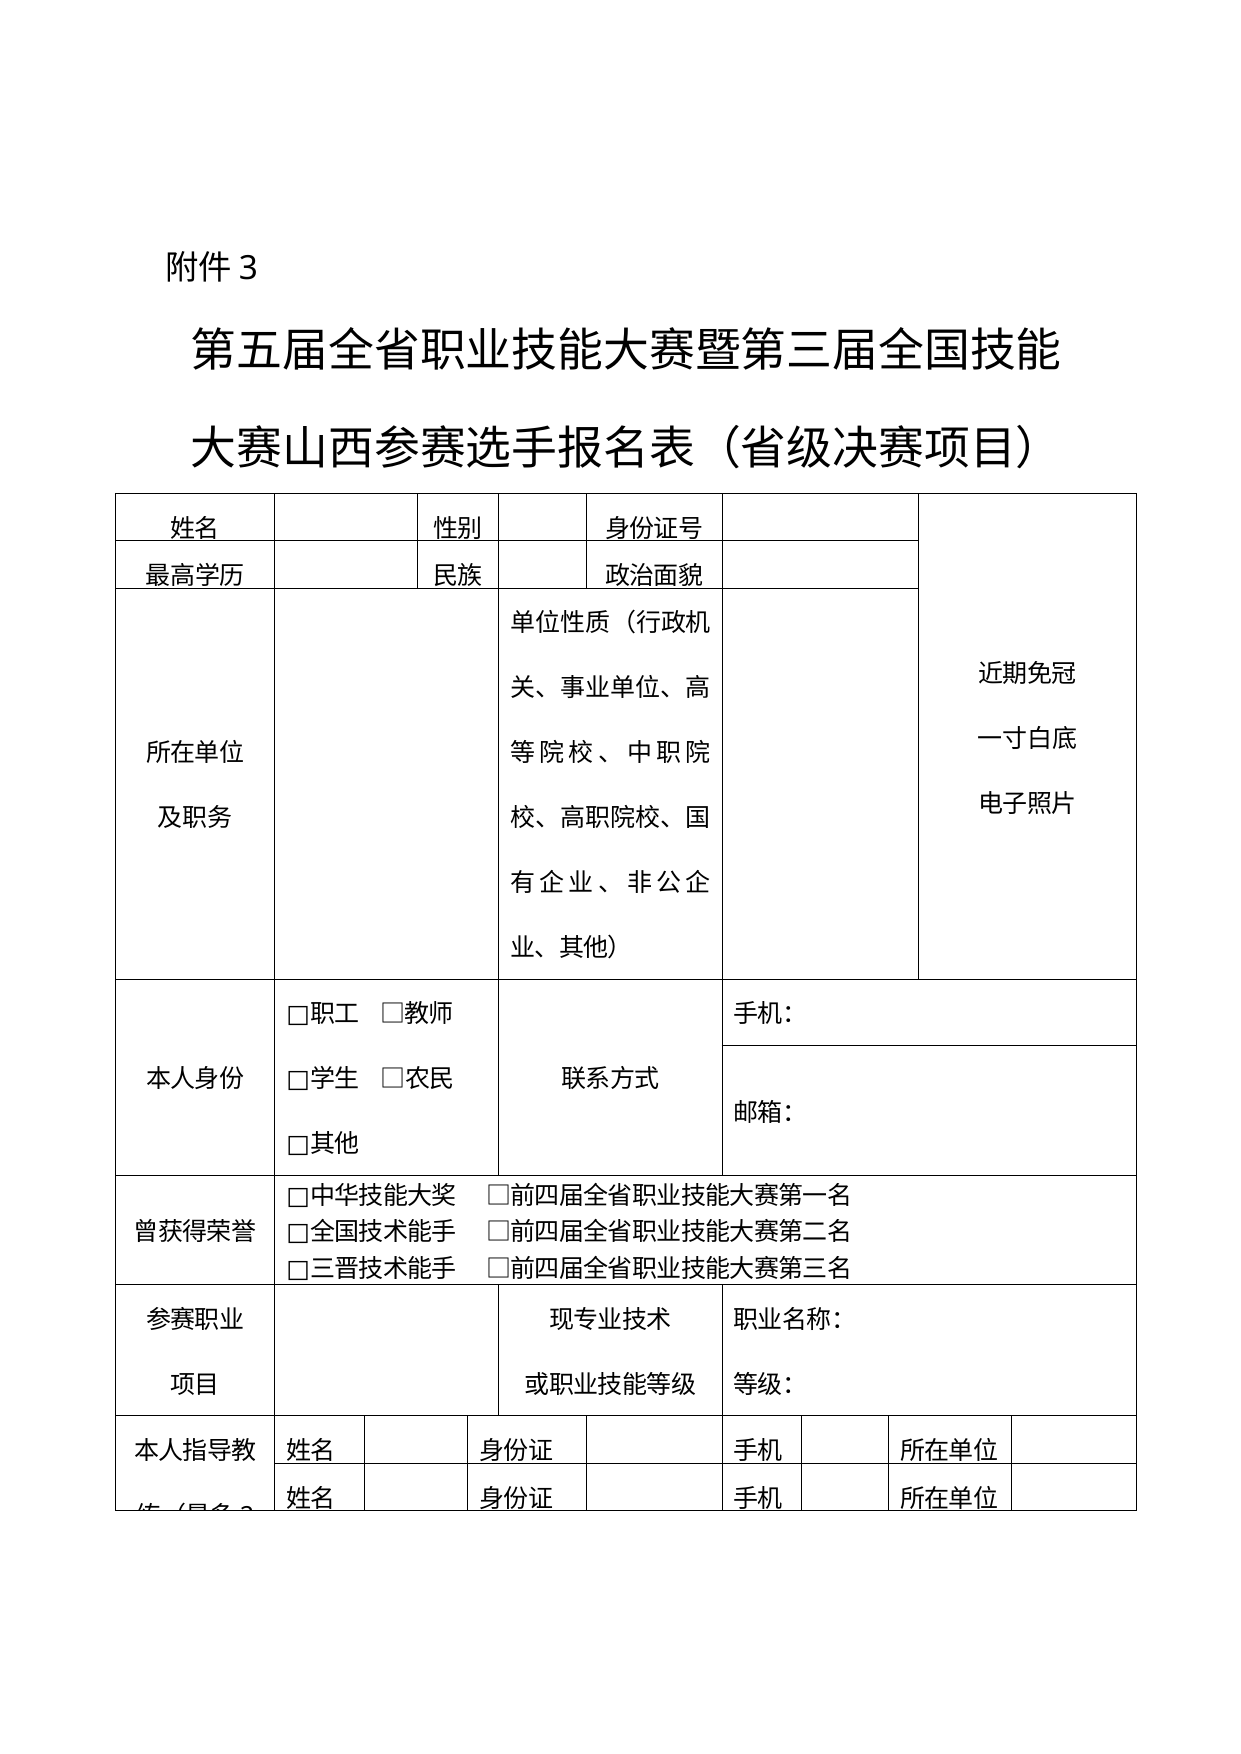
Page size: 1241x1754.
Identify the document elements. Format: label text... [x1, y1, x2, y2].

table_cell [1012, 1464, 1136, 1510]
table_cell 本人指导教练（最多2名） [116, 1416, 274, 1510]
table_cell 手机 [723, 1416, 801, 1463]
table_cell □中华技能大奖 □前四届全省职业技能大赛第一名 □全国技术能手 □前四届全省职业技能大赛第二名 □三晋技术能手 □前四届全省职业技能大赛第三名 [275, 1176, 1136, 1284]
table_cell 政治面貌 [587, 541, 722, 587]
table_cell 身份证号 [468, 1464, 586, 1510]
table_cell □职工 □教师 □学生 □农民 □其他 [275, 980, 498, 1174]
text 大赛山西参赛选手报名表（省级决赛项目） [165, 395, 1087, 493]
table_cell [587, 1464, 722, 1510]
table_cell [365, 1464, 467, 1510]
table_cell [723, 541, 918, 587]
table_cell 手机 [723, 1464, 801, 1510]
table_cell 所在单位 [889, 1464, 1011, 1510]
table_cell 姓名2 [275, 1464, 364, 1510]
text 附件3 [165, 233, 1087, 298]
table_header [499, 494, 586, 540]
table_cell [1012, 1416, 1136, 1463]
table_header 性别 [418, 494, 498, 540]
table_cell 所在单位 及职务 [116, 589, 274, 978]
table_cell 现专业技术 或职业技能等级 [499, 1285, 722, 1415]
table_header [275, 494, 417, 540]
table_cell [802, 1464, 888, 1510]
table_cell [275, 589, 498, 978]
table_cell 民族 [418, 541, 498, 587]
text 第五届全省职业技能大赛暨第三届全国技能 [165, 298, 1087, 395]
table_cell [802, 1416, 888, 1463]
table_header [723, 494, 918, 540]
table_cell [365, 1416, 467, 1463]
table_header 姓名 [116, 494, 274, 540]
table_cell 手机： [723, 980, 1136, 1044]
table_cell [275, 1285, 498, 1415]
table_cell 本人身份 [116, 980, 274, 1174]
table_cell 身份证号 [468, 1416, 586, 1463]
table_cell 职业名称： 等级： [723, 1285, 1136, 1415]
table_cell 所在单位 [889, 1416, 1011, 1463]
table_cell [275, 541, 417, 587]
table_cell 曾获得荣誉 [116, 1176, 274, 1284]
table_cell 联系方式 [499, 980, 722, 1174]
table_cell [499, 541, 586, 587]
table_cell [723, 589, 918, 978]
table_header 近期免冠 一寸白底 电子照片 [919, 494, 1136, 978]
table_header 身份证号 [587, 494, 722, 540]
table_cell [587, 1416, 722, 1463]
table_cell 最高学历 [116, 541, 274, 587]
table_cell 单位性质（行政机关、事业单位、高等院校、中职院校、高职院校、国有企业、非公企业、其他） [499, 589, 722, 978]
table_cell 姓名1 [275, 1416, 364, 1463]
table_cell 参赛职业 项目 [116, 1285, 274, 1415]
table_cell 邮箱： [723, 1046, 1136, 1174]
